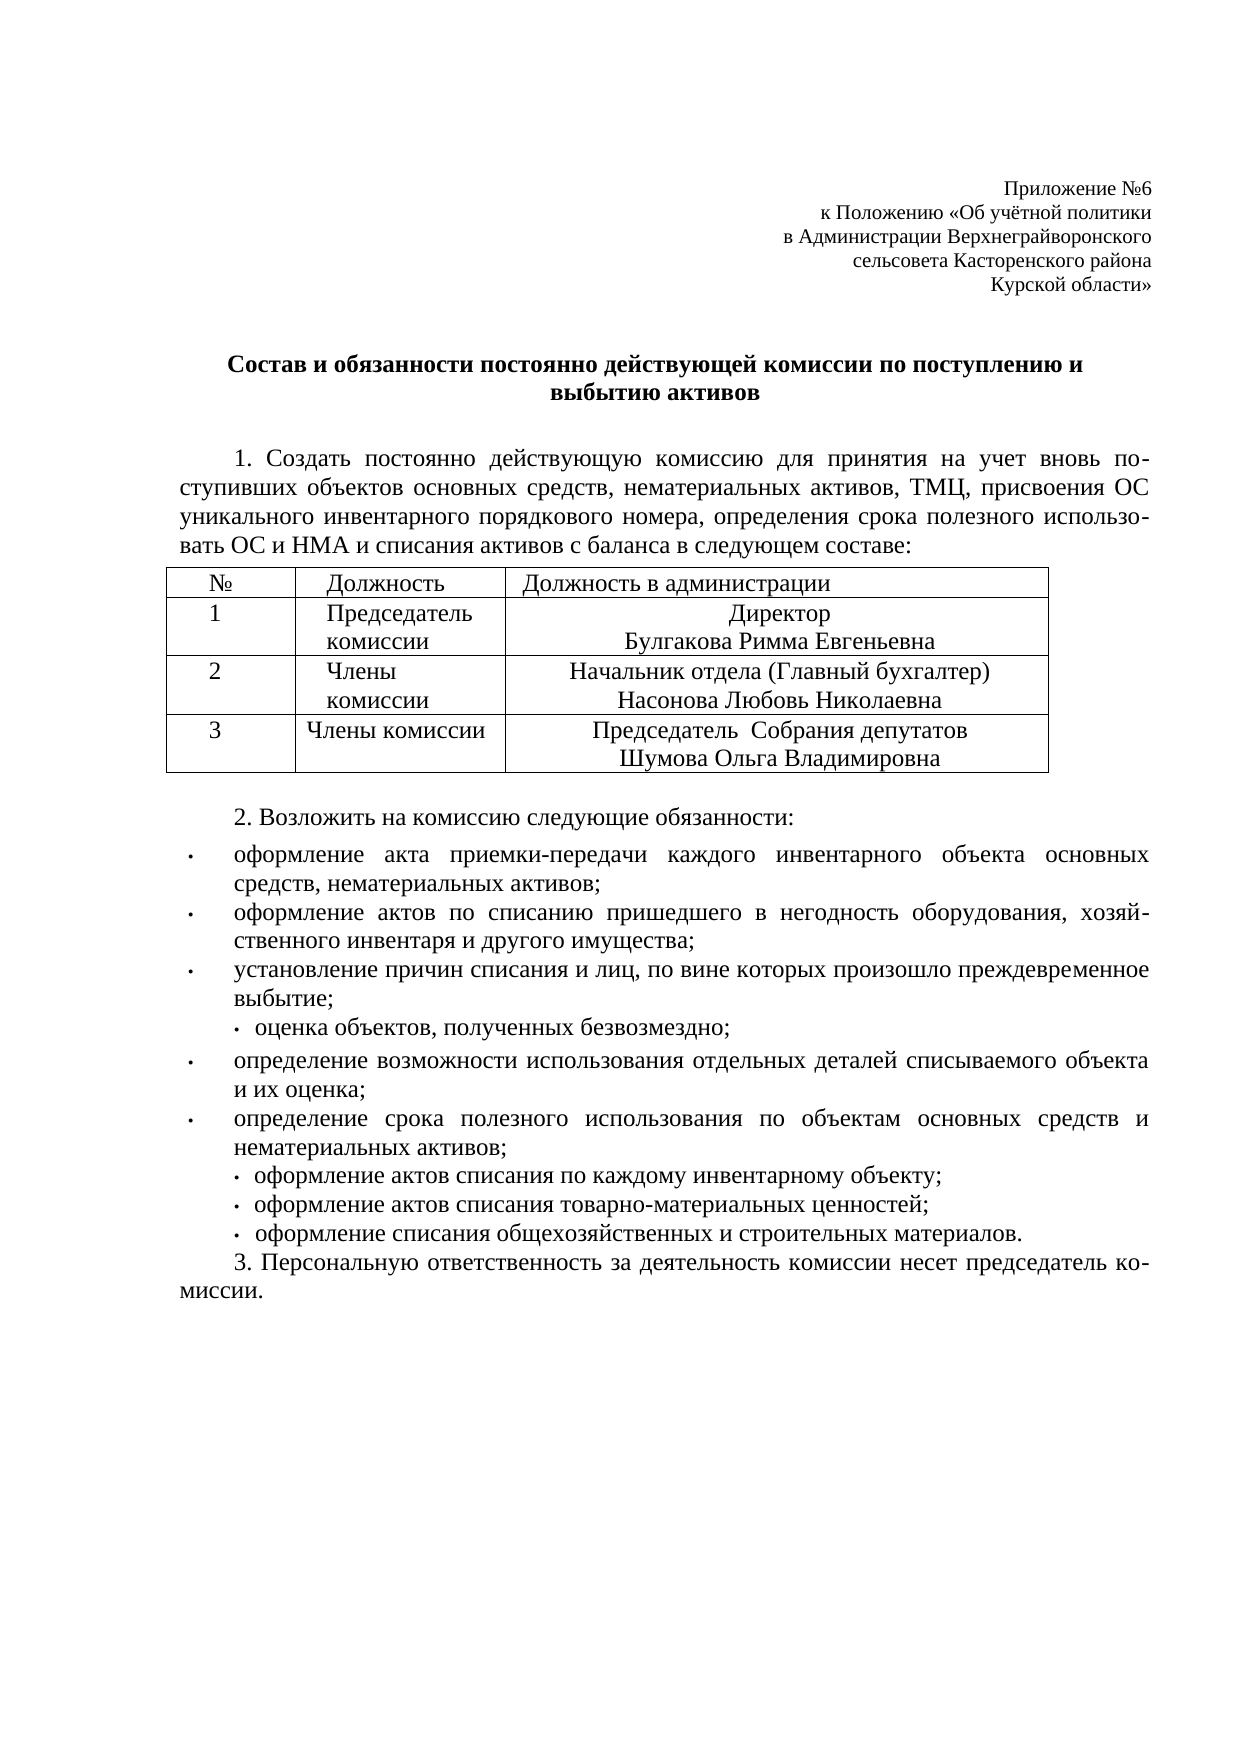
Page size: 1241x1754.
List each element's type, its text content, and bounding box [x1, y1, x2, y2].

table_cell Члены комиссии [296, 656, 505, 714]
table_cell 1 [167, 598, 295, 655]
table_cell 2 [167, 656, 295, 714]
text к Положению «Об учётной политики [177, 200, 1152, 224]
table_header Должность в администрации [506, 568, 1048, 597]
table_cell Члены комиссии [296, 715, 505, 772]
list оформление списания общехозяйственных и строительных материалов. [179, 1218, 1152, 1247]
list определение срока полезного использования по объектам основных средств и нематериальных активов; [188, 1103, 1149, 1161]
list установление причин списания и лиц, по вине которых произошло преждевременное выбытие; [188, 954, 1149, 1012]
text Приложение №6 [758, 176, 1152, 200]
text Состав и обязанности постоянно действующей комиссии по поступлению и выбытию активов [177, 349, 1133, 406]
table_header Должность [296, 568, 505, 597]
list оформление актов списания по каждому инвентарному объекту; [179, 1161, 1152, 1189]
table_cell 3 [167, 715, 295, 772]
table_cell Председатель комиссии [296, 598, 505, 655]
list определение возможности использования отдельных деталей списываемого объекта и их оценка; [188, 1046, 1149, 1103]
text 3. Персональную ответственность за деятельность комиссии несет председатель комиссии. [179, 1247, 1149, 1304]
table_cell Начальник отдела (Главный бухгалтер) Насонова Любовь Николаевна [506, 656, 1048, 714]
table_cell Председатель Собрания депутатов Шумова Ольга Владимировна [506, 715, 1048, 772]
text 2. Возложить на комиссию следующие обязанности: [179, 802, 1149, 831]
text 1. Создать постоянно действующую комиссию для принятия на учет вновь поступивших объектов основных средств, нематериальных активов, ТМЦ, присвоения ОС уникального инвентарного порядкового номера, определения срока полезного использовать ОС и НМА и списания активов с баланса в следующем составе: [179, 443, 1149, 558]
table_cell Директор Булгакова Римма Евгеньевна [506, 598, 1048, 655]
list оформление актов по списанию пришедшего в негодность оборудования, хозяйственного инвентаря и другого имущества; [188, 897, 1149, 954]
list оформление акта приемки-передачи каждого инвентарного объекта основных средств, нематериальных активов; [188, 839, 1149, 897]
list оценка объектов, полученных безвозмездно; [179, 1012, 1152, 1041]
text в Администрации Верхнеграйворонского сельсовета Касторенского района Курской области» [177, 224, 1152, 296]
list оформление актов списания товарно-материальных ценностей; [179, 1189, 1152, 1218]
table_header № [167, 568, 295, 597]
